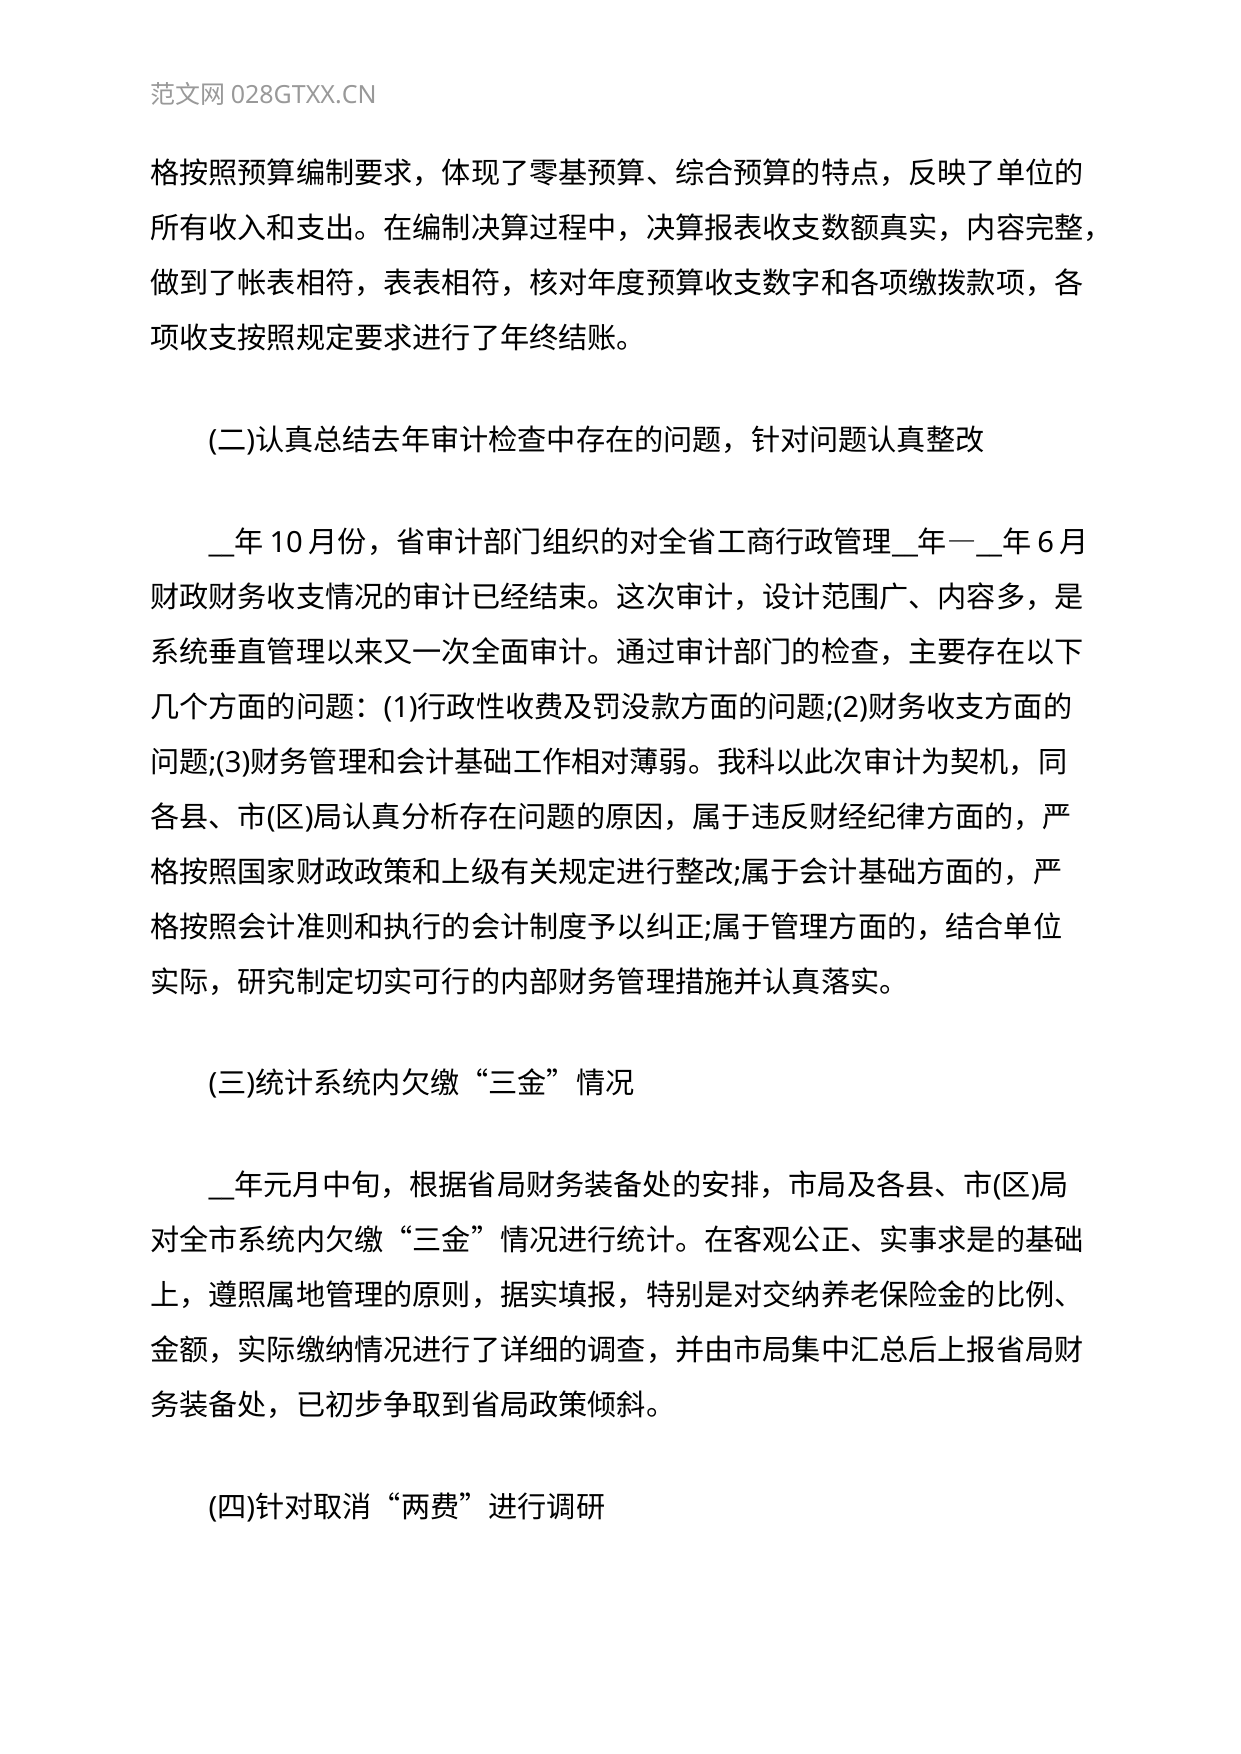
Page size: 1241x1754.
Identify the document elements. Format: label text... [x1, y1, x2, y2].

text (二)认真总结去年审计检查中存在的问题，针对问题认真整改 [150, 416, 1090, 459]
text __年10月份，省审计部门组织的对全省工商行政管理__年—__年6月财政财务收支情况的审计已经结束。这次审计，设计范围广、内容多，是系统垂直管理以来又一次全面审计。通过审计部门的检查，主要存在以下几个方面的问题：(1)行政性收费及罚没款方面的问题;(2)财务收支方面的问题;(3)财务管理和会计基础工作相对薄弱。我科以此次审计为契机，同各县、市(区)局认真分析存在问题的原因，属于违反财经纪律方面的，严格按照国家财政政策和上级有关规定进行整改;属于会计基础方面的，严格按照会计准则和执行的会计制度予以纠正;属于管理方面的，结合单位实际，研究制定切实可行的内部财务管理措施并认真落实。 [150, 518, 1090, 1001]
text __年元月中旬，根据省局财务装备处的安排，市局及各县、市(区)局对全市系统内欠缴“三金”情况进行统计。在客观公正、实事求是的基础上，遵照属地管理的原则，据实填报，特别是对交纳养老保险金的比例、金额，实际缴纳情况进行了详细的调查，并由市局集中汇总后上报省局财务装备处，已初步争取到省局政策倾斜。 [150, 1162, 1090, 1424]
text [150, 150, 1090, 357]
text (四)针对取消“两费”进行调研 [150, 1483, 1090, 1526]
text (三)统计系统内欠缴“三金”情况 [150, 1060, 1090, 1102]
